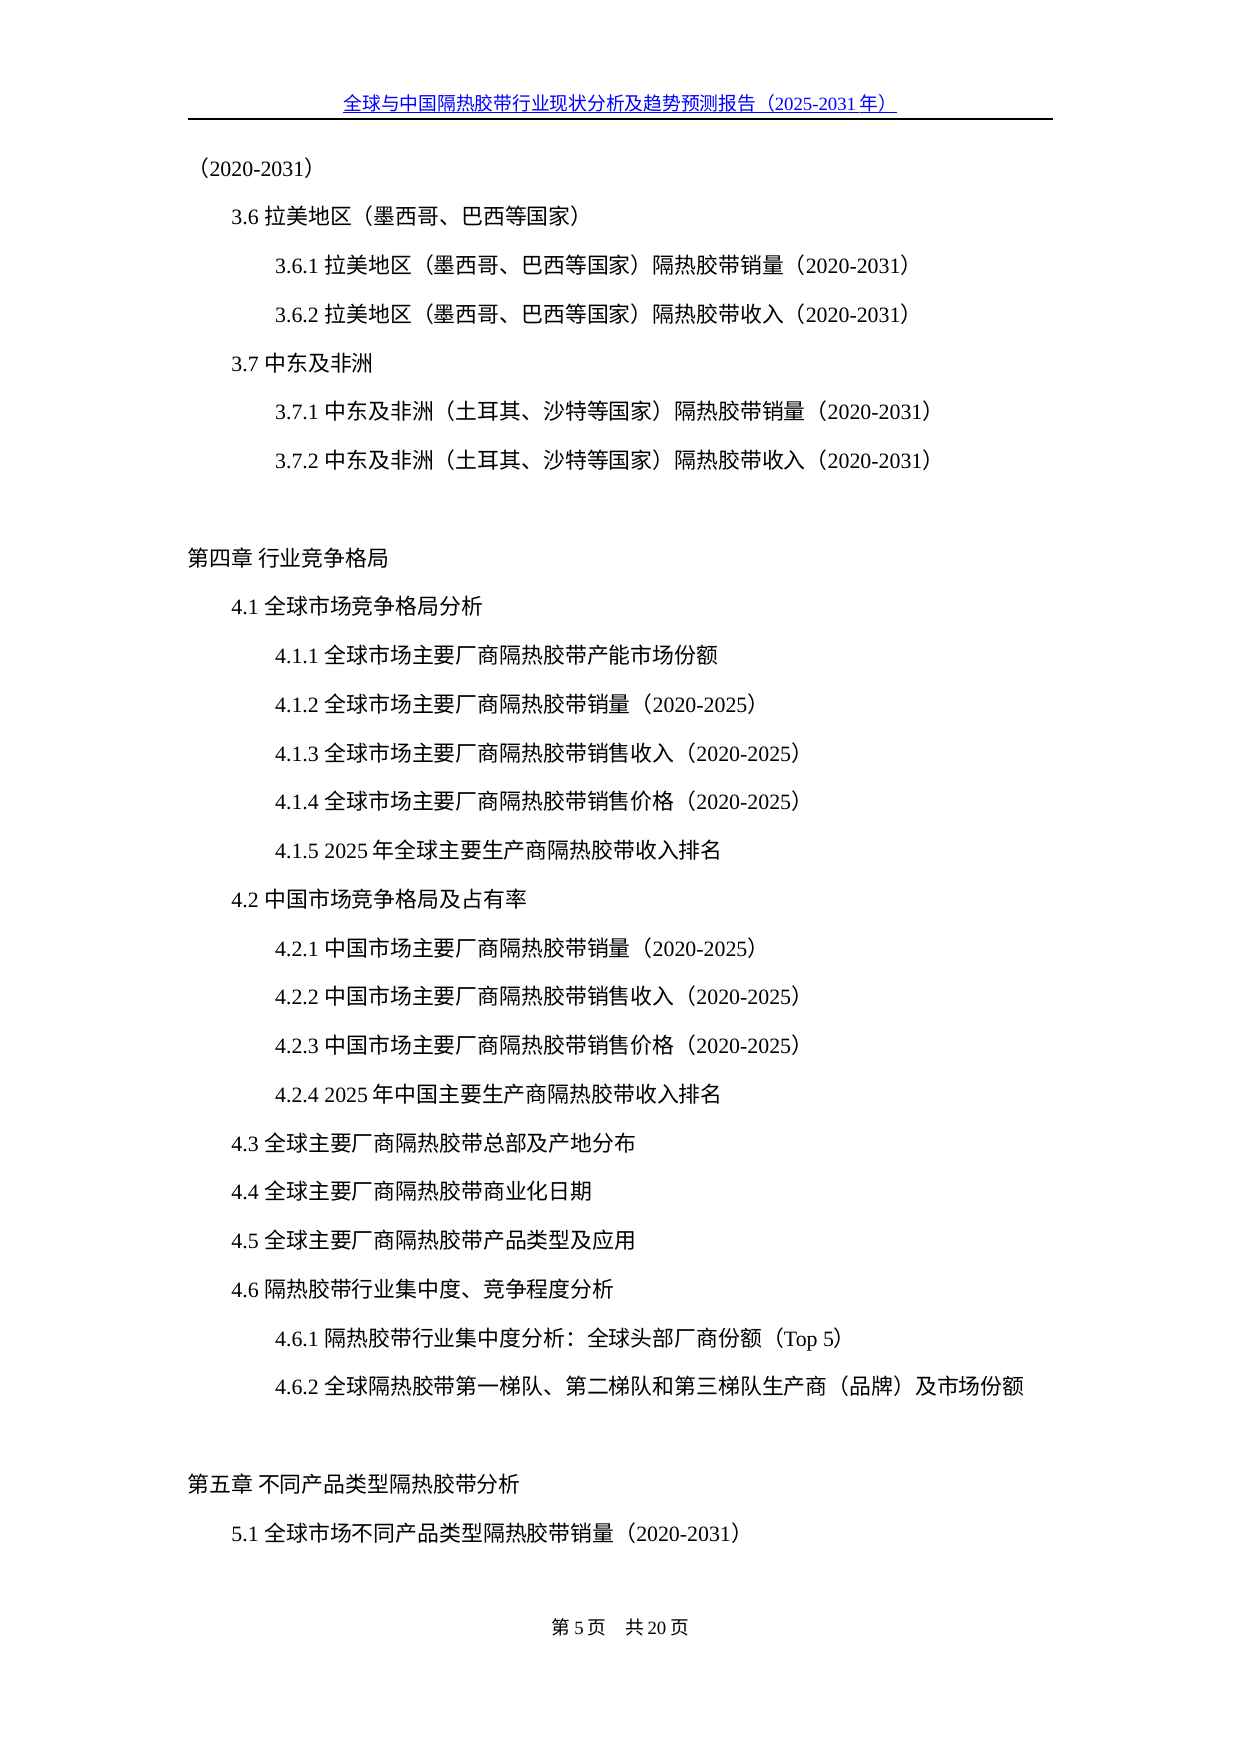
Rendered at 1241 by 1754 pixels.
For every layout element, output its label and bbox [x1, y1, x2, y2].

text [187, 150, 1053, 1548]
